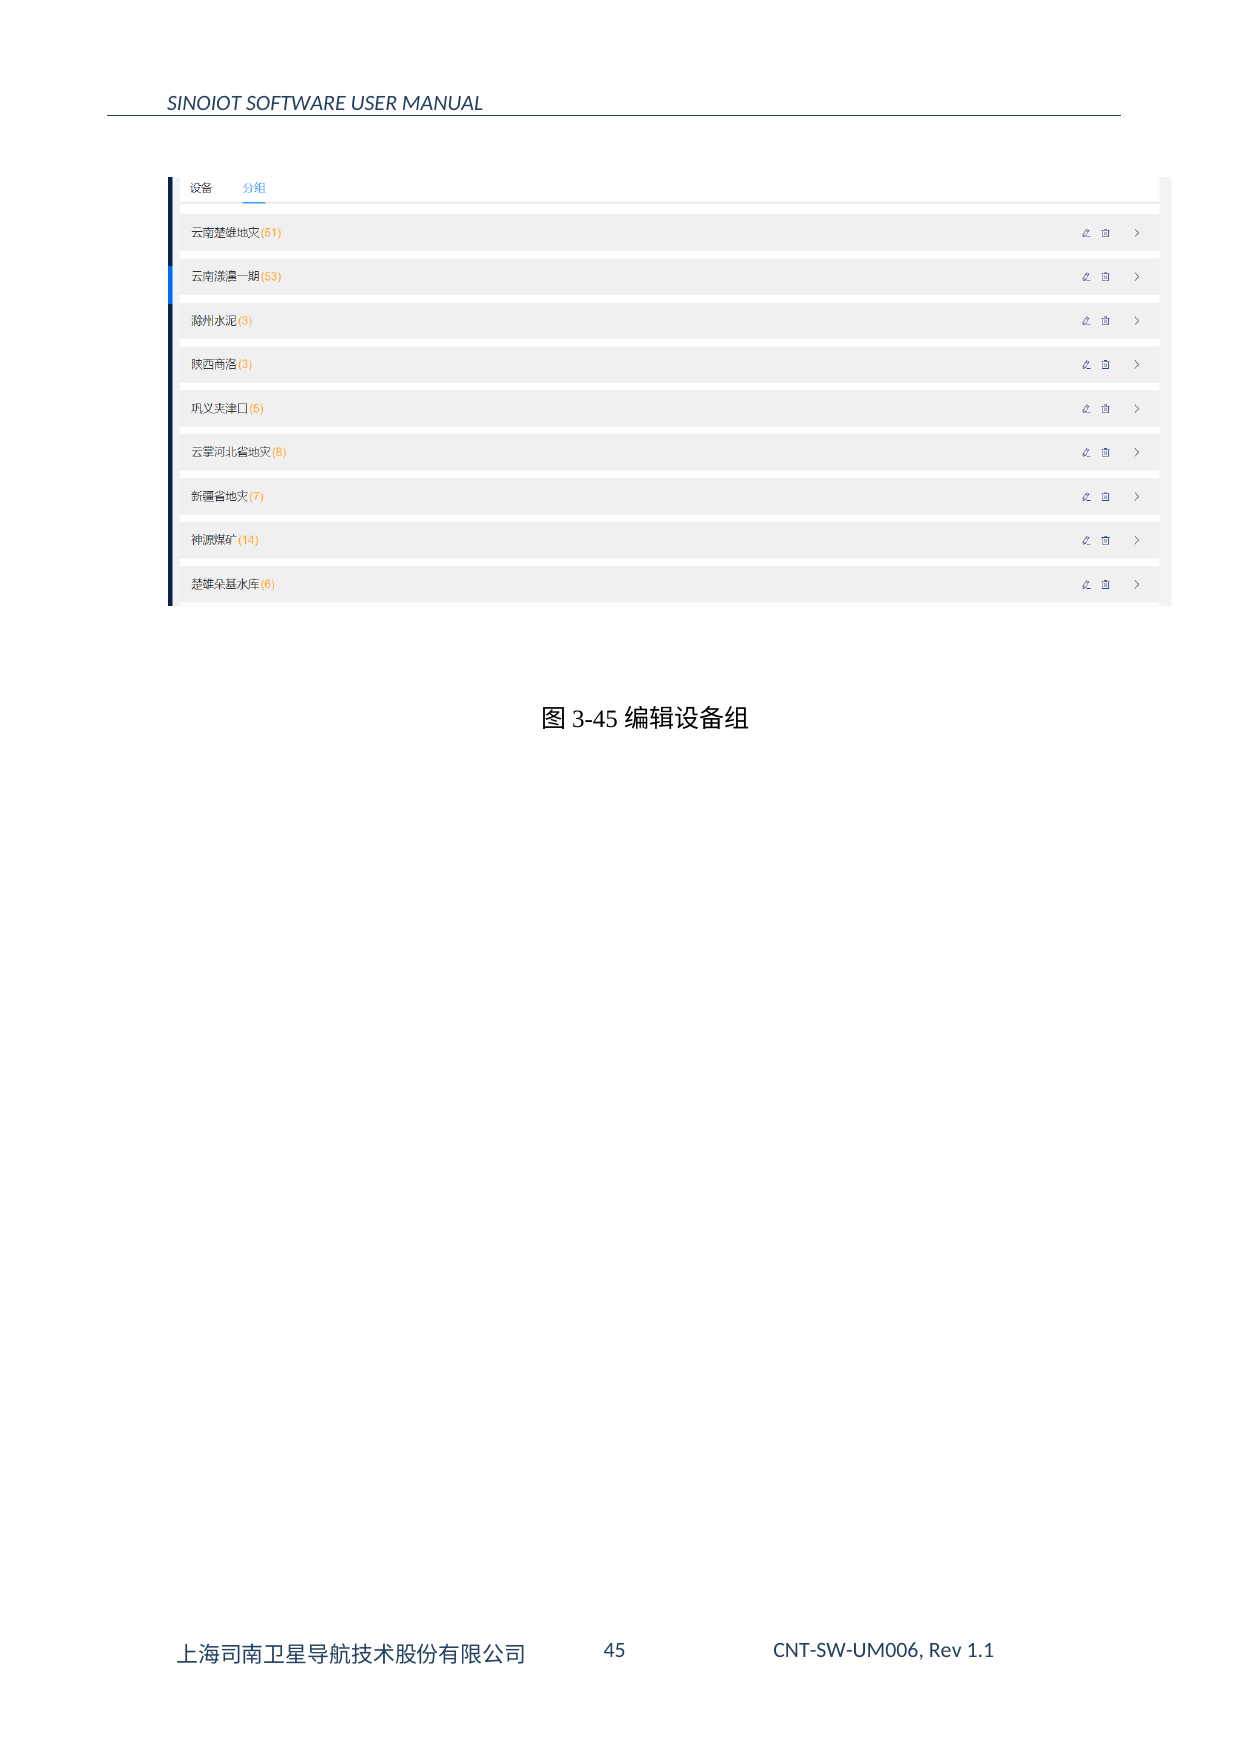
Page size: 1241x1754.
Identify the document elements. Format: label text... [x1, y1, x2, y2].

picture [168, 177, 1172, 606]
text 图 3-45 编辑设备组 [118, 684, 1122, 749]
